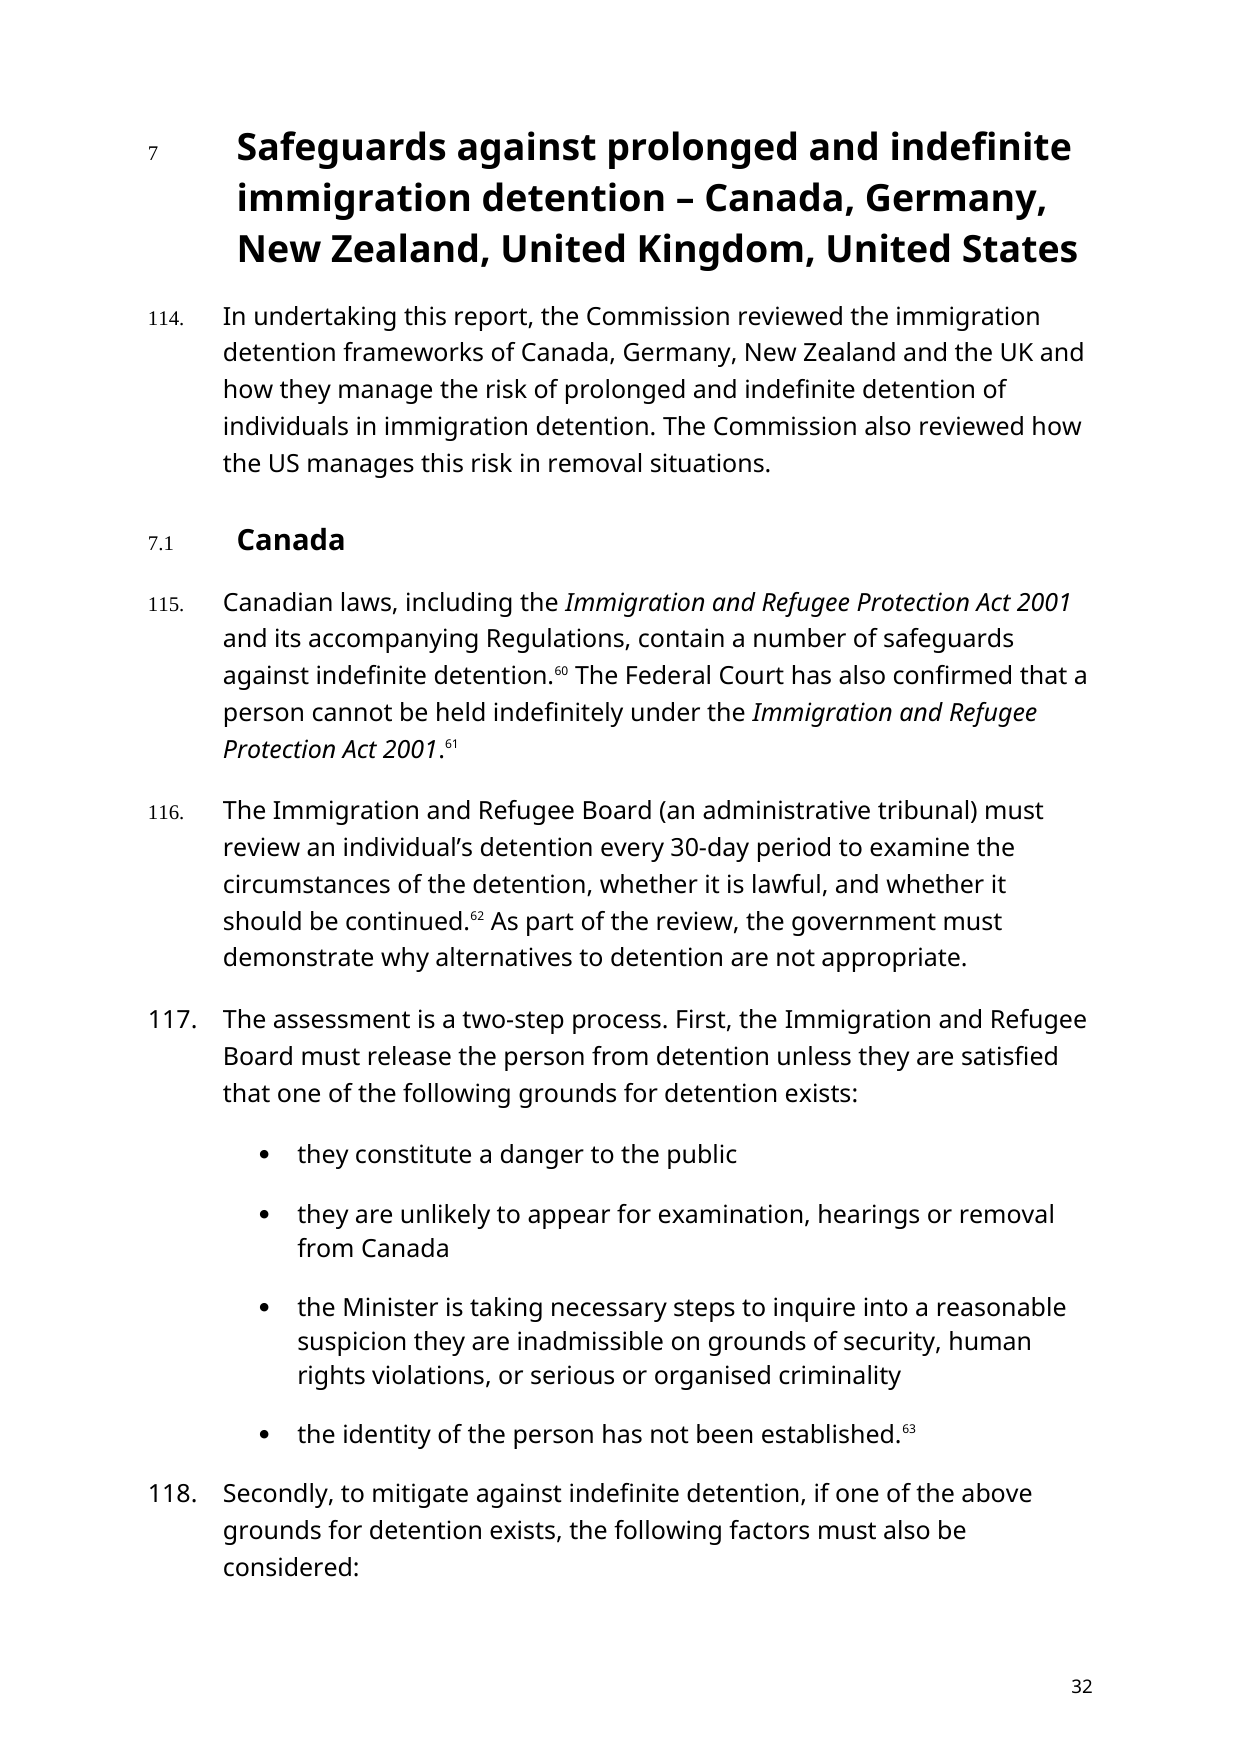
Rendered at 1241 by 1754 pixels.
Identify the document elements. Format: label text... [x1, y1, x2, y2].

list they constitute a danger to the public [260, 1137, 1092, 1171]
list the Minister is taking necessary steps to inquire into a reasonable suspicion they are inadmissible on grounds of security, human rights violations, or serious or organised criminality [260, 1289, 1092, 1392]
text Secondly, to mitigate against indefinite detention, if one of the above grounds for detention exists, the following factors must also be considered: [148, 1476, 1092, 1583]
list they are unlikely to appear for examination, hearings or removal from Canada [260, 1196, 1092, 1264]
text In undertaking this report, the Commission reviewed the immigration detention frameworks of Canada, Germany, New Zealand and the UK and how they manage the risk of prolonged and indefinite detention of individuals in immigration detention. The Commission also reviewed how the US manages this risk in removal situations. [148, 298, 1092, 479]
text The assessment is a two-step process. First, the Immigration and Refugee Board must release the person from detention unless they are satisfied that one of the following grounds for detention exists: [148, 1002, 1092, 1109]
list the identity of the person has not been established. [260, 1417, 1092, 1451]
text Canadian laws, including the Immigration and Refugee Protection Act 2001 and its accompanying Regulations, contain a number of safeguards against indefinite detention. The Federal Court has also confirmed that a person cannot be held indefinitely under the Immigration and Refugee Protection Act 2001. [148, 584, 1092, 765]
subtitle Safeguards against prolonged and indefinite immigration detention – Canada, Germany, New Zealand, United Kingdom, United States [148, 120, 1092, 273]
subtitle Canada [148, 519, 1092, 559]
text The Immigration and Refugee Board (an administrative tribunal) must review an individual’s detention every 30-day period to examine the circumstances of the detention, whether it is lawful, and whether it should be continued. As part of the review, the government must demonstrate why alternatives to detention are not appropriate. [148, 793, 1092, 974]
